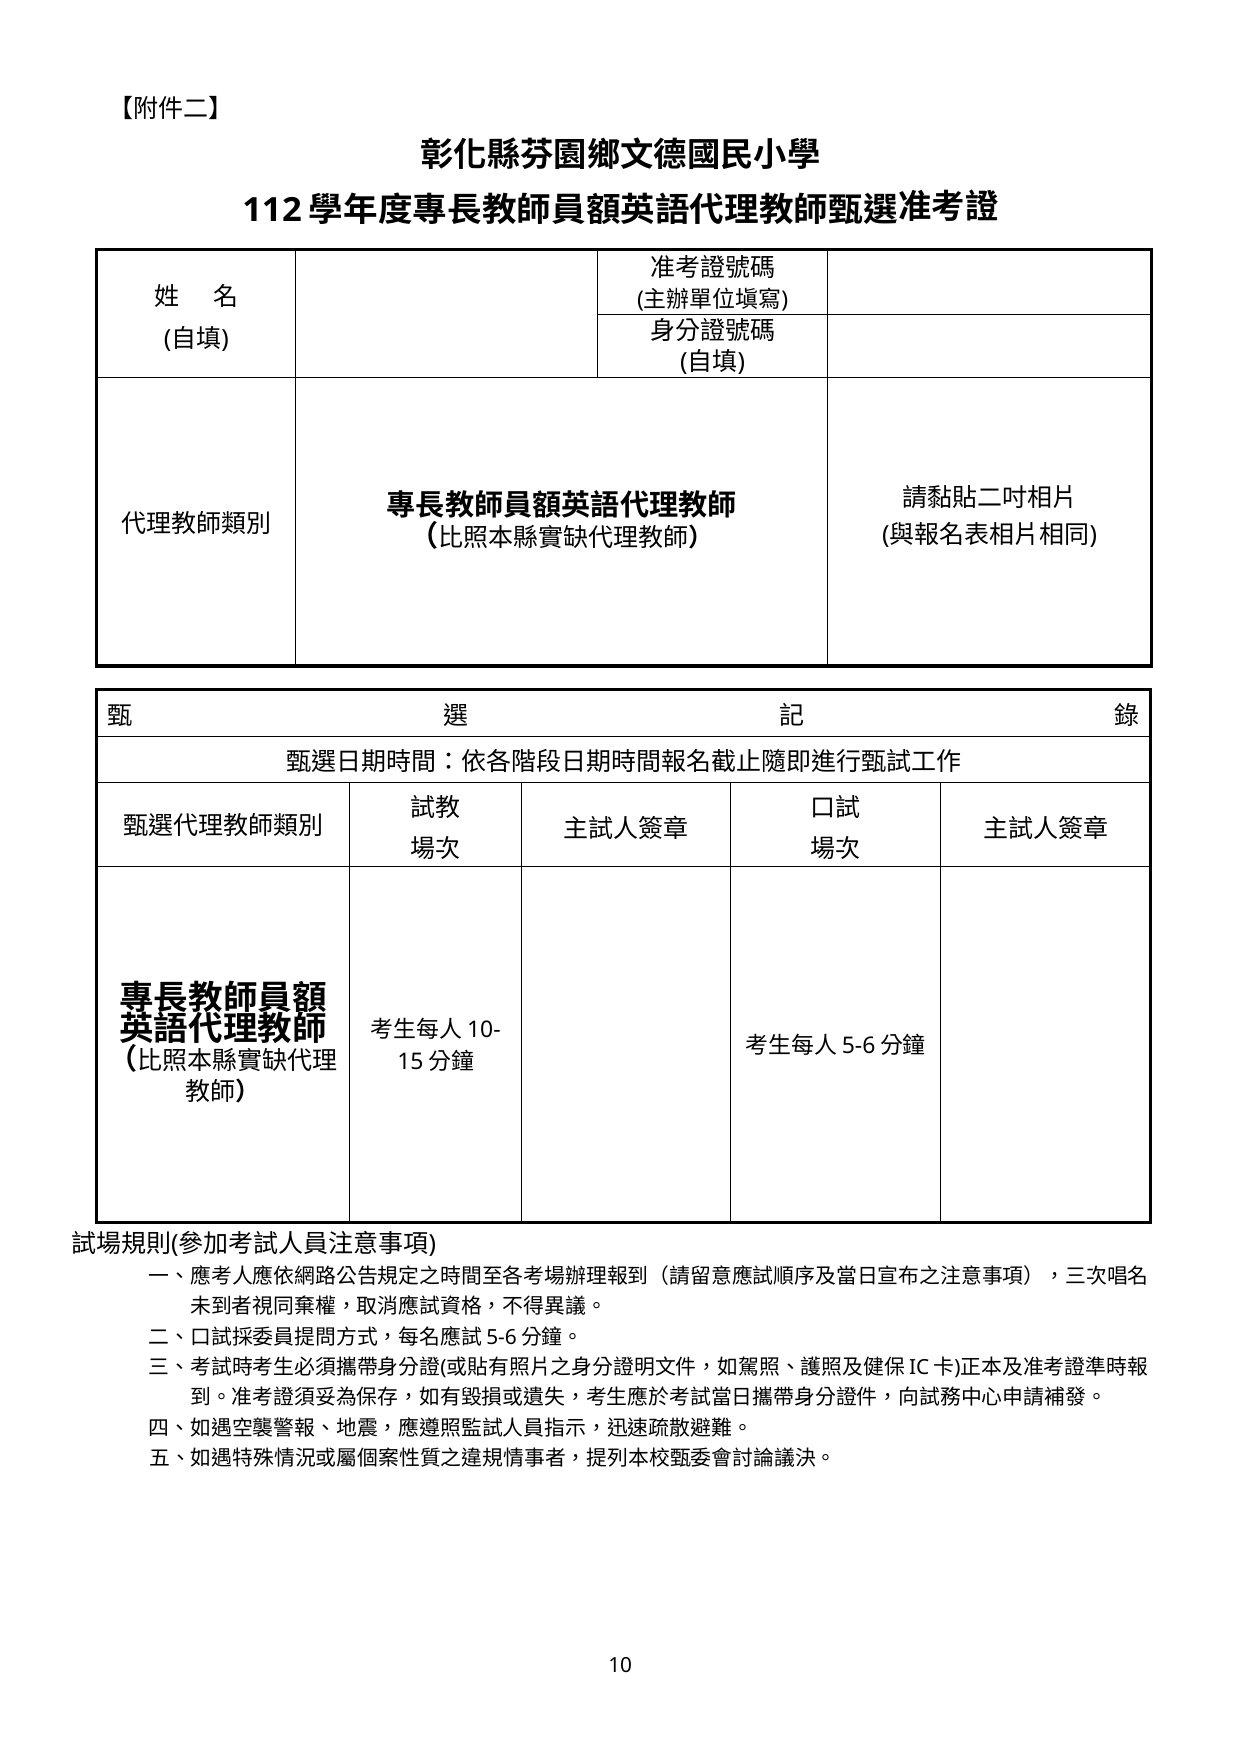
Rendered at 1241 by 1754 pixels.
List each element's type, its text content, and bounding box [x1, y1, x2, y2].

text 一、應考人應依網路公告規定之時間至各考場辦理報到（請留意應試順序及當日宣布之注意事項），三次唱名未到者視同棄權，取消應試資格，不得異議。 [148, 1259, 1158, 1320]
table_header 甄選記錄 [98, 691, 1149, 736]
table_cell 專長教師員額英語代理教師（比照本縣實缺代理教師） [98, 867, 349, 1221]
table_header [828, 251, 1150, 313]
text 112學年度專長教師員額英語代理教師甄選准考證 [71, 177, 1169, 229]
table_cell [941, 867, 1149, 1221]
table_cell 試教 場次 [350, 783, 521, 866]
table_cell 身分證號碼 (自填) [598, 315, 827, 377]
text 三、考試時考生必須攜帶身分證(或貼有照片之身分證明文件，如駕照、護照及健保IC卡)正本及准考證準時報到。准考證須妥為保存，如有毀損或遺失，考生應於考試當日攜帶身分證件，向試務中心申請補發。 [148, 1350, 1158, 1411]
table_header 准考證號碼 (主辦單位塡寫) [598, 251, 827, 313]
text 五、如遇特殊情況或屬個案性質之違規情事者，提列本校甄委會討論議決。 [149, 1441, 1183, 1471]
table_cell [828, 315, 1150, 377]
table_header [296, 251, 597, 377]
text 【附件二】 [108, 89, 1169, 125]
text 試場規則(參加考試人員注意事項) [71, 1224, 1169, 1259]
table_cell 考生每人5-6分鐘 [731, 867, 940, 1221]
table_cell 主試人簽章 [941, 783, 1149, 866]
table_cell 口試 場次 [731, 783, 940, 866]
table_cell 主試人簽章 [522, 783, 730, 866]
table_cell 專長教師員額英語代理教師 （比照本縣實缺代理教師） [296, 378, 827, 664]
table_header 姓 名 (自填) [98, 251, 295, 377]
table_cell 代理教師類別 [98, 378, 295, 664]
text 彰化縣芬園鄉文德國民小學 [71, 125, 1169, 177]
table_cell 請黏貼二吋相片 (與報名表相片相同) [828, 378, 1150, 664]
table_cell 甄選代理教師類別 [98, 783, 349, 866]
table_cell 考生每人10-15分鐘 [350, 867, 521, 1221]
table_cell 甄選日期時間：依各階段日期時間報名截止隨即進行甄試工作 [98, 737, 1149, 782]
text 二、口試採委員提問方式，每名應試5-6分鐘。 [148, 1320, 1158, 1350]
table_cell [522, 867, 730, 1221]
text 四、如遇空襲警報、地震，應遵照監試人員指示，迅速疏散避難。 [148, 1411, 1169, 1441]
